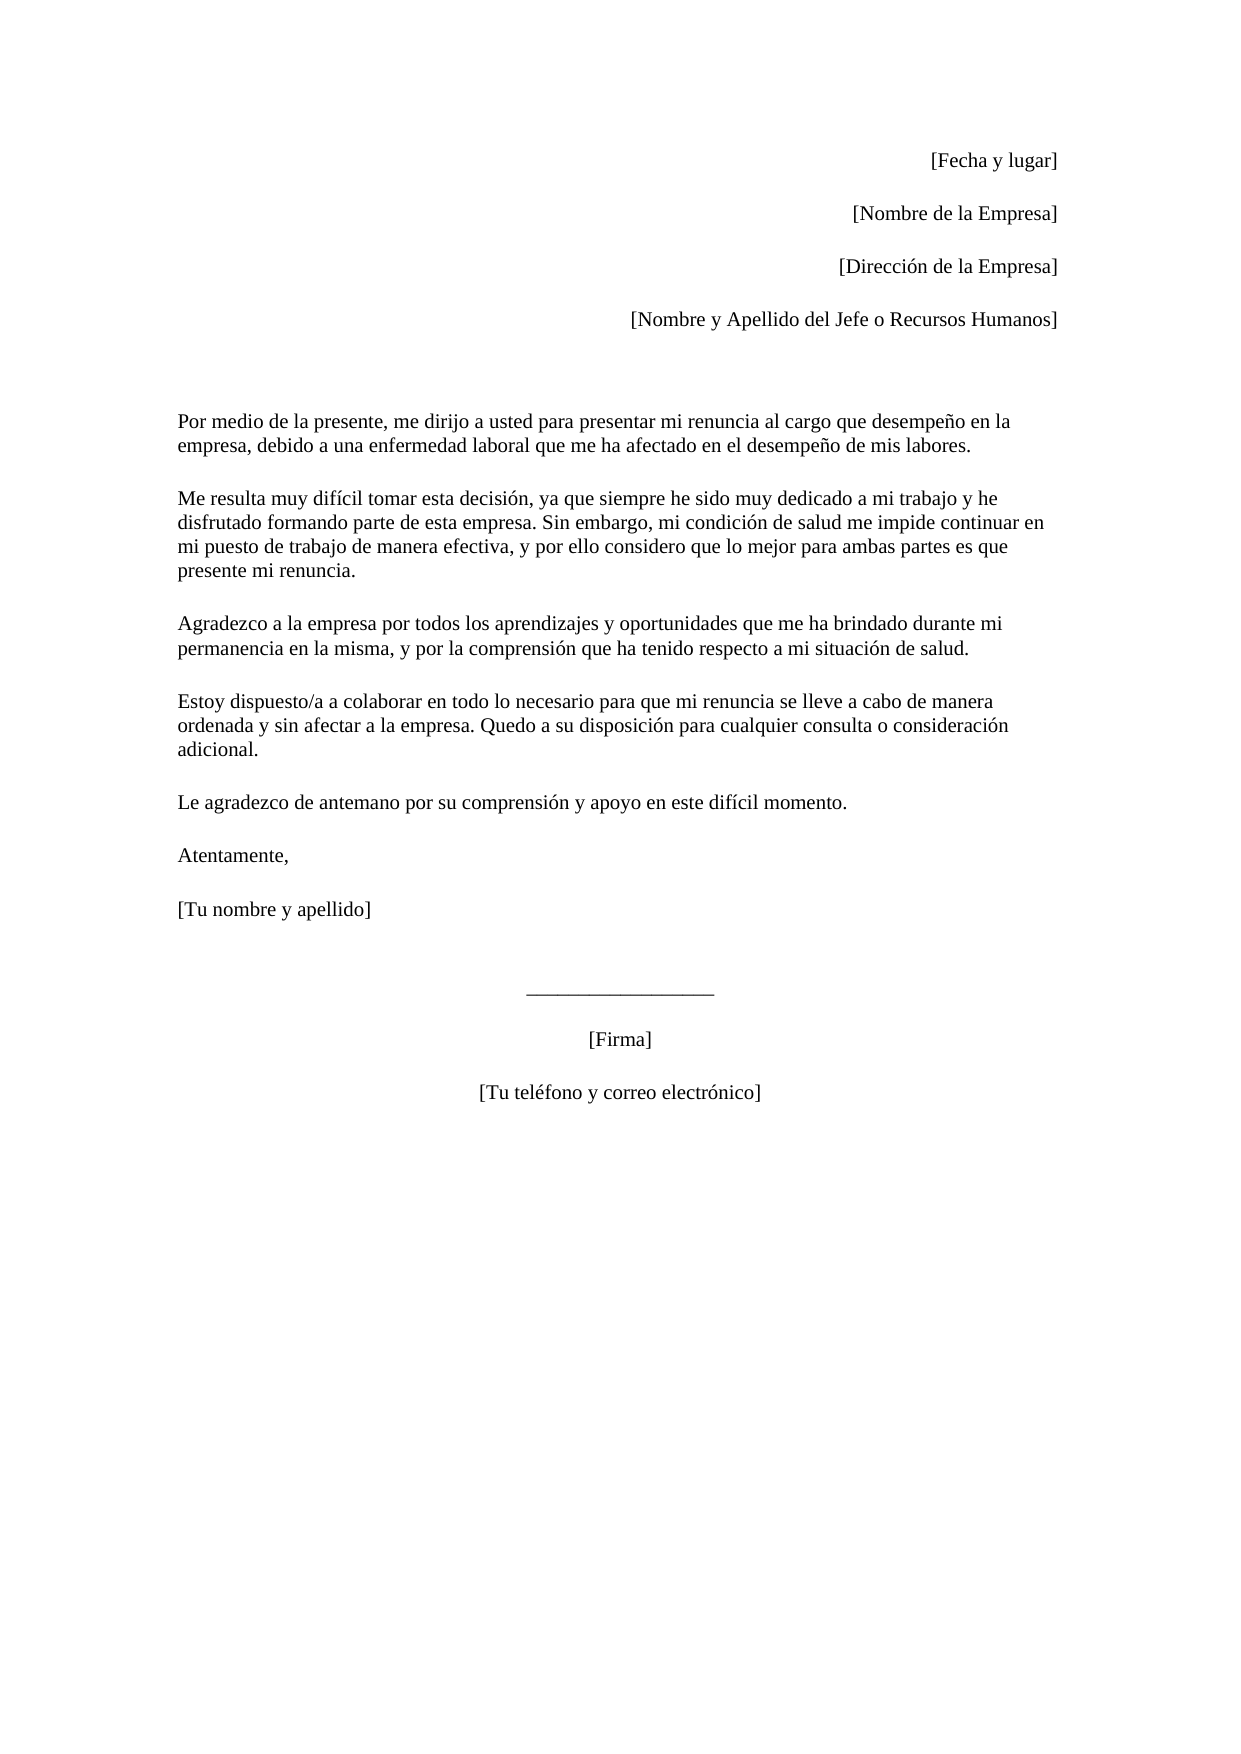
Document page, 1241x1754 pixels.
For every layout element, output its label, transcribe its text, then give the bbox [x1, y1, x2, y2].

text Me resulta muy difícil tomar esta decisión, ya que siempre he sido muy dedicado a mi trabajo y he disfrutado formando parte de esta empresa. Sin embargo, mi condición de salud me impide continuar en mi puesto de trabajo de manera efectiva, y por ello considero que lo mejor para ambas partes es que presente mi renuncia. [177, 486, 1063, 582]
text __________________ [177, 974, 1063, 998]
text Estoy dispuesto/a a colaborar en todo lo necesario para que mi renuncia se lleve a cabo de manera ordenada y sin afectar a la empresa. Quedo a su disposición para cualquier consulta o consideración adicional. [177, 689, 1063, 761]
text [Nombre y Apellido del Jefe o Recursos Humanos] [177, 307, 1063, 331]
text Por medio de la presente, me dirijo a usted para presentar mi renuncia al cargo que desempeño en la empresa, debido a una enfermedad laboral que me ha afectado en el desempeño de mis labores. [177, 409, 1063, 457]
text [Firma] [177, 1027, 1063, 1051]
text [Tu nombre y apellido] [177, 896, 1063, 921]
text Le agradezco de antemano por su comprensión y apoyo en este difícil momento. [177, 790, 1063, 814]
text Agradezco a la empresa por todos los aprendizajes y oportunidades que me ha brindado durante mi permanencia en la misma, y por la comprensión que ha tenido respecto a mi situación de salud. [177, 611, 1063, 659]
text [Fecha y lugar] [177, 148, 1063, 172]
text Atentamente, [177, 843, 1063, 867]
text [Dirección de la Empresa] [177, 254, 1063, 278]
text [Tu teléfono y correo electrónico] [177, 1080, 1063, 1104]
text [Nombre de la Empresa] [177, 201, 1063, 225]
